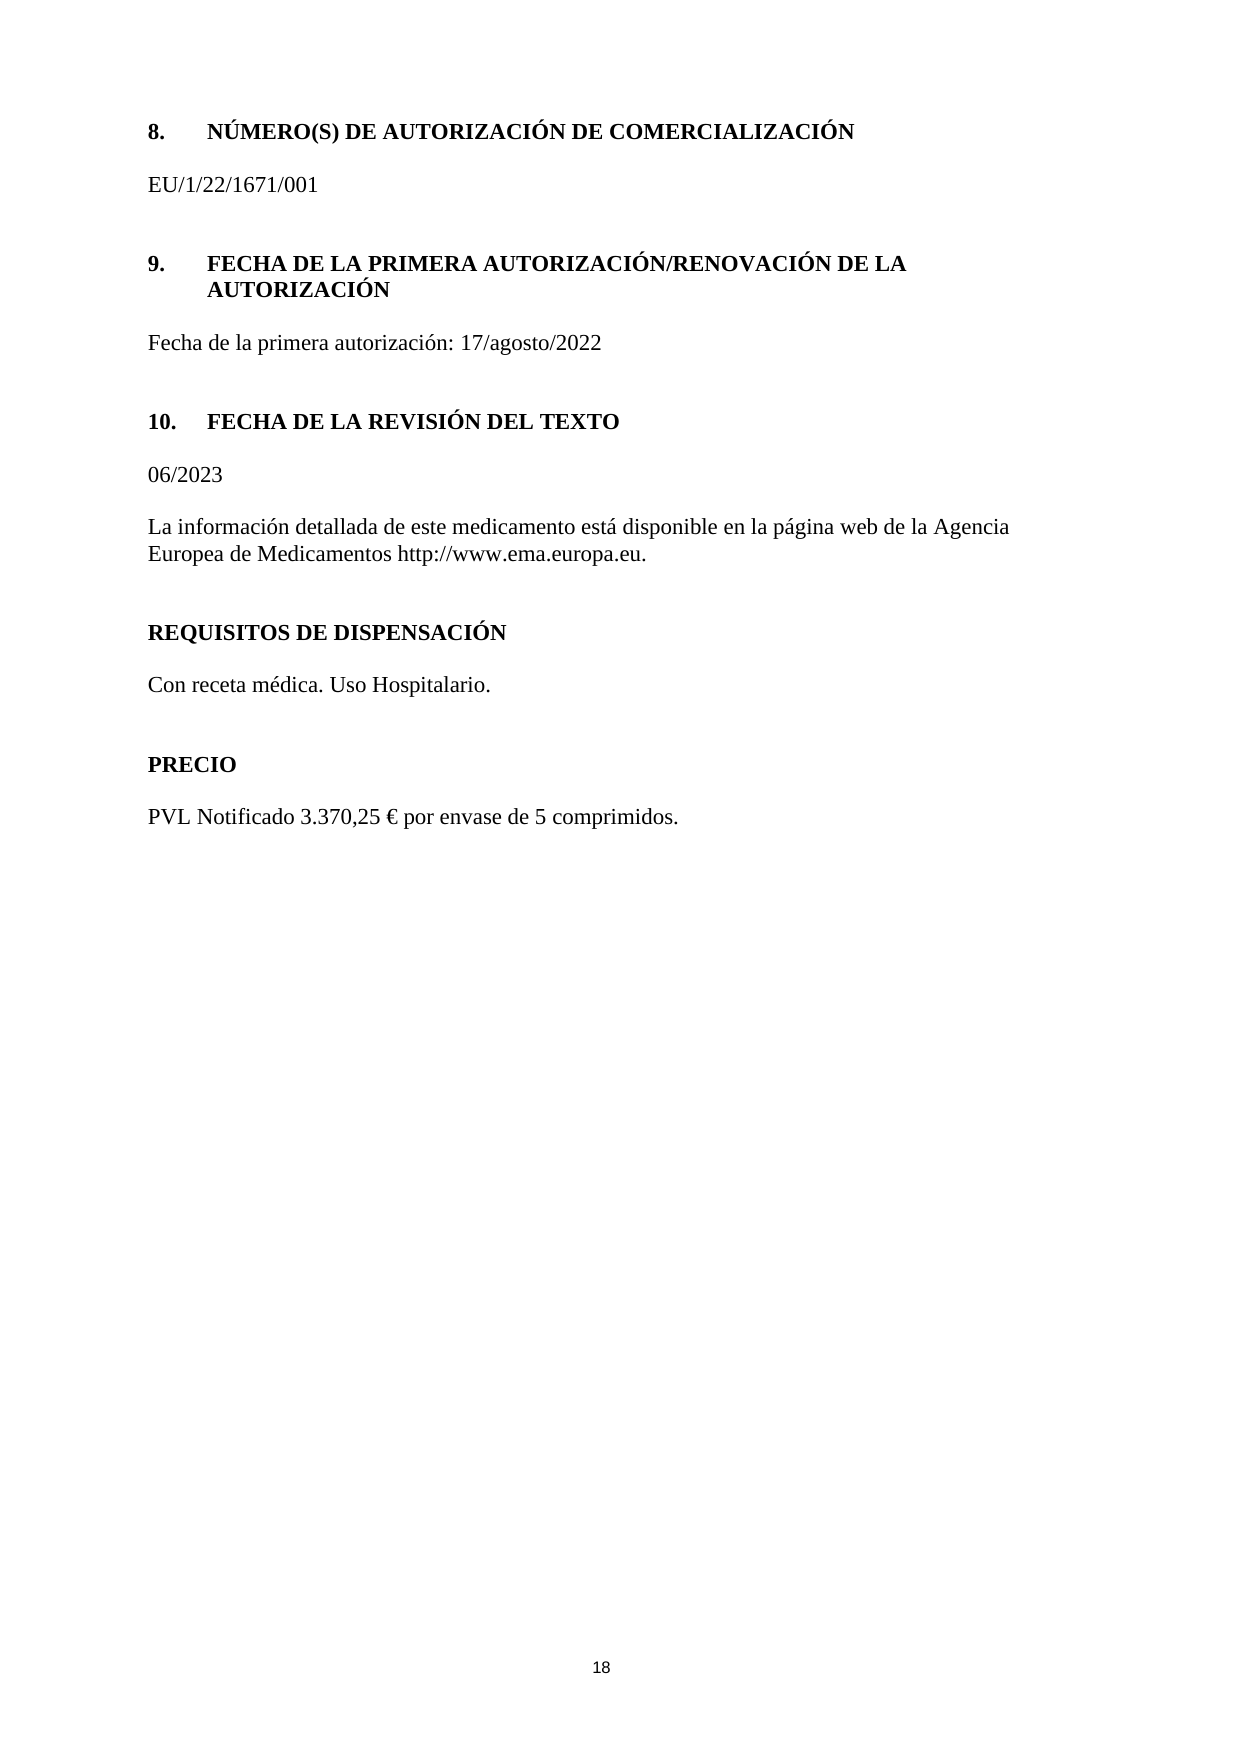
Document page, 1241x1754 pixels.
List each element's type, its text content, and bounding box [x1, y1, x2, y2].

text 06/2023 [148, 461, 1092, 487]
text PVL Notificado 3.370,25 € por envase de 5 comprimidos. [148, 803, 1092, 830]
text La información detallada de este medicamento está disponible en la página web de la Agencia Europea de Medicamentos http://www.ema.europa.eu. [148, 513, 1092, 566]
text 8. NÚMERO(S) DE AUTORIZACIÓN DE COMERCIALIZACIÓN [148, 118, 1092, 144]
text PRECIO [148, 751, 1092, 777]
text 9. FECHA DE LA PRIMERA AUTORIZACIÓN/RENOVACIÓN DE LA AUTORIZACIÓN [148, 250, 1092, 303]
text Con receta médica. Uso Hospitalario. [148, 672, 1092, 698]
text 10. FECHA DE LA REVISIÓN DEL TEXTO [148, 408, 1092, 434]
text REQUISITOS DE DISPENSACIÓN [148, 619, 1092, 645]
text EU/1/22/1671/001 [148, 171, 1092, 197]
text Fecha de la primera autorización: 17/agosto/2022 [148, 329, 1092, 355]
